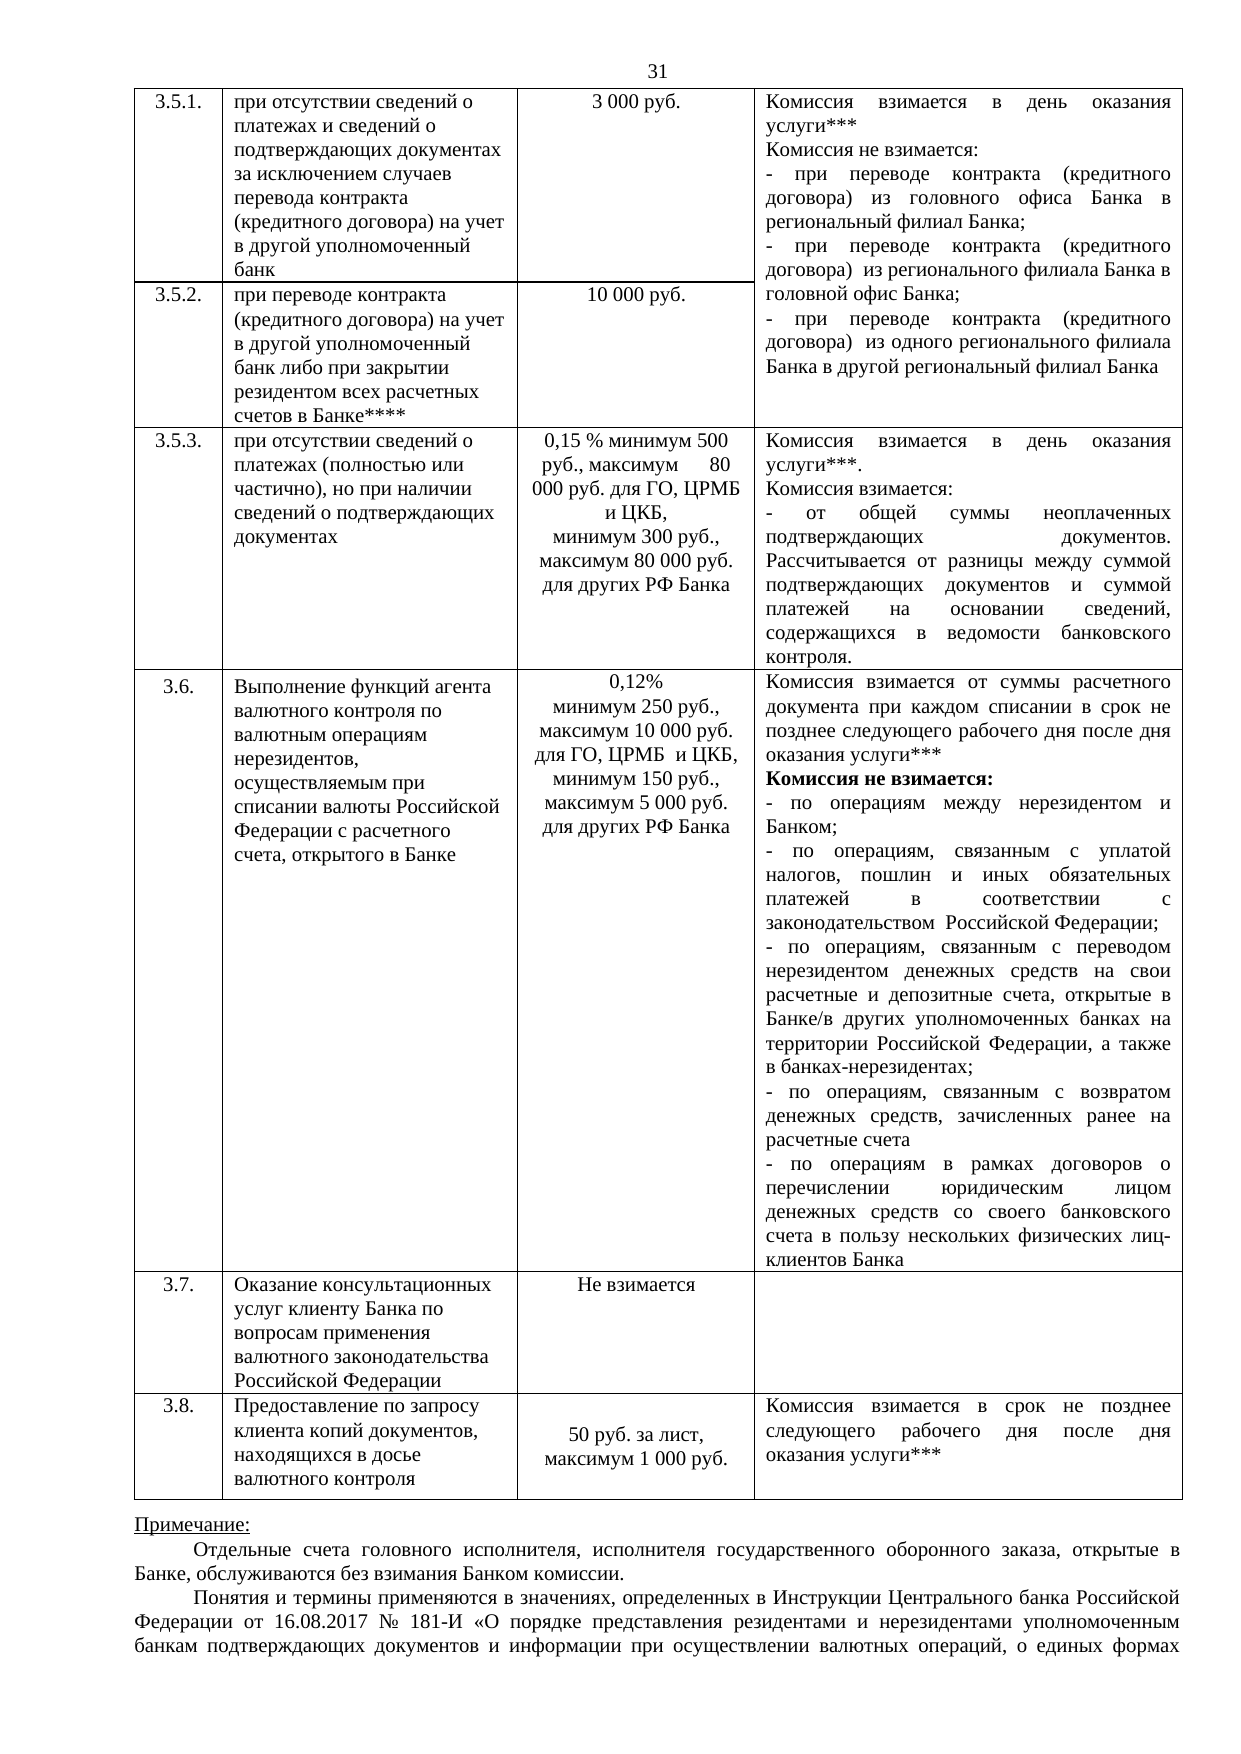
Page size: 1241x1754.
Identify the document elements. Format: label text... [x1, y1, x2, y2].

table_cell Оказание консультационных услуг клиенту Банка по вопросам применения валютного законодательства Российской Федерации [223, 1272, 517, 1392]
table_cell Комиссия взимается от суммы расчетного документа при каждом списании в срок не позднее следующего рабочего дня после дня оказания услуги*** Комиссия не взимается: - по операциям между нерезидентом и Банком; - по операциям, связанным с уплатой налогов, пошлин и иных обязательных платежей в соответствии с законодательством Российской Федерации; - по операциям, связанным с переводом нерезидентом денежных средств на свои расчетные и депозитные счета, открытые в Банке/в других уполномоченных банках на территории Российской Федерации, а также в банках-нерезидентах; - по операциям, связанным с возвратом денежных средств, зачисленных ранее на расчетные счета - по операциям в рамках договоров о перечислении юридическим лицом денежных средств со своего банковского счета в пользу нескольких физических лиц-клиентов Банка [755, 670, 1182, 1271]
table_cell 3.8. [135, 1394, 222, 1499]
table_cell 50 руб. за лист, максимум 1 000 руб. [518, 1394, 754, 1499]
table_cell 3.6. [135, 670, 222, 1271]
table_cell при переводе контракта (кредитного договора) на учет в другой уполномоченный банк либо при закрытии резидентом всех расчетных счетов в Банке**** [223, 283, 517, 427]
table_cell Выполнение функций агента валютного контроля по валютным операциям нерезидентов, осуществляемым при списании валюты Российской Федерации с расчетного счета, открытого в Банке [223, 670, 517, 1271]
text Примечание: [134, 1512, 1181, 1536]
table_cell 3.5.2. [135, 283, 222, 427]
table_cell 3.5.3. [135, 428, 222, 668]
table_cell 3.7. [135, 1272, 222, 1392]
table_cell Предоставление по запросу клиента копий документов, находящихся в досье валютного контроля [223, 1394, 517, 1499]
table_cell 3.5.1. [135, 89, 222, 281]
table_cell 0,15 % минимум 500 руб., максимум 80 000 руб. для ГО, ЦРМБ и ЦКБ, минимум 300 руб., максимум 80 000 руб. для других РФ Банка [518, 428, 754, 668]
table_cell Не взимается [518, 1272, 754, 1392]
table_cell [755, 1272, 1182, 1392]
table_cell Комиссия взимается в срок не позднее следующего рабочего дня после дня оказания услуги*** [755, 1394, 1182, 1499]
table_cell Комиссия взимается в день оказания услуги*** Комиссия не взимается: - при переводе контракта (кредитного договора) из головного офиса Банка в региональный филиал Банка; - при переводе контракта (кредитного договора) из регионального филиала Банка в головной офис Банка; - при переводе контракта (кредитного договора) из одного регионального филиала Банка в другой региональный филиал Банка [755, 89, 1182, 427]
table_cell 10 000 руб. [518, 283, 754, 427]
table_cell при отсутствии сведений о платежах (полностью или частично), но при наличии сведений о подтверждающих документах [223, 428, 517, 668]
table_cell 3 000 руб. [518, 89, 754, 281]
table_cell 0,12% минимум 250 руб., максимум 10 000 руб. для ГО, ЦРМБ и ЦКБ, минимум 150 руб., максимум 5 000 руб. для других РФ Банка [518, 670, 754, 1271]
table_cell при отсутствии сведений о платежах и сведений о подтверждающих документах за исключением случаев перевода контракта (кредитного договора) на учет в другой уполномоченный банк [223, 89, 517, 281]
text Отдельные счета головного исполнителя, исполнителя государственного оборонного заказа, открытые в Банке, обслуживаются без взимания Банком комиссии. [134, 1536, 1181, 1584]
table_cell Комиссия взимается в день оказания услуги***. Комиссия взимается: - от общей суммы неоплаченных подтверждающих документов. Рассчитывается от разницы между суммой подтверждающих документов и суммой платежей на основании сведений, содержащихся в ведомости банковского контроля. [755, 428, 1182, 668]
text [134, 1584, 1181, 1657]
